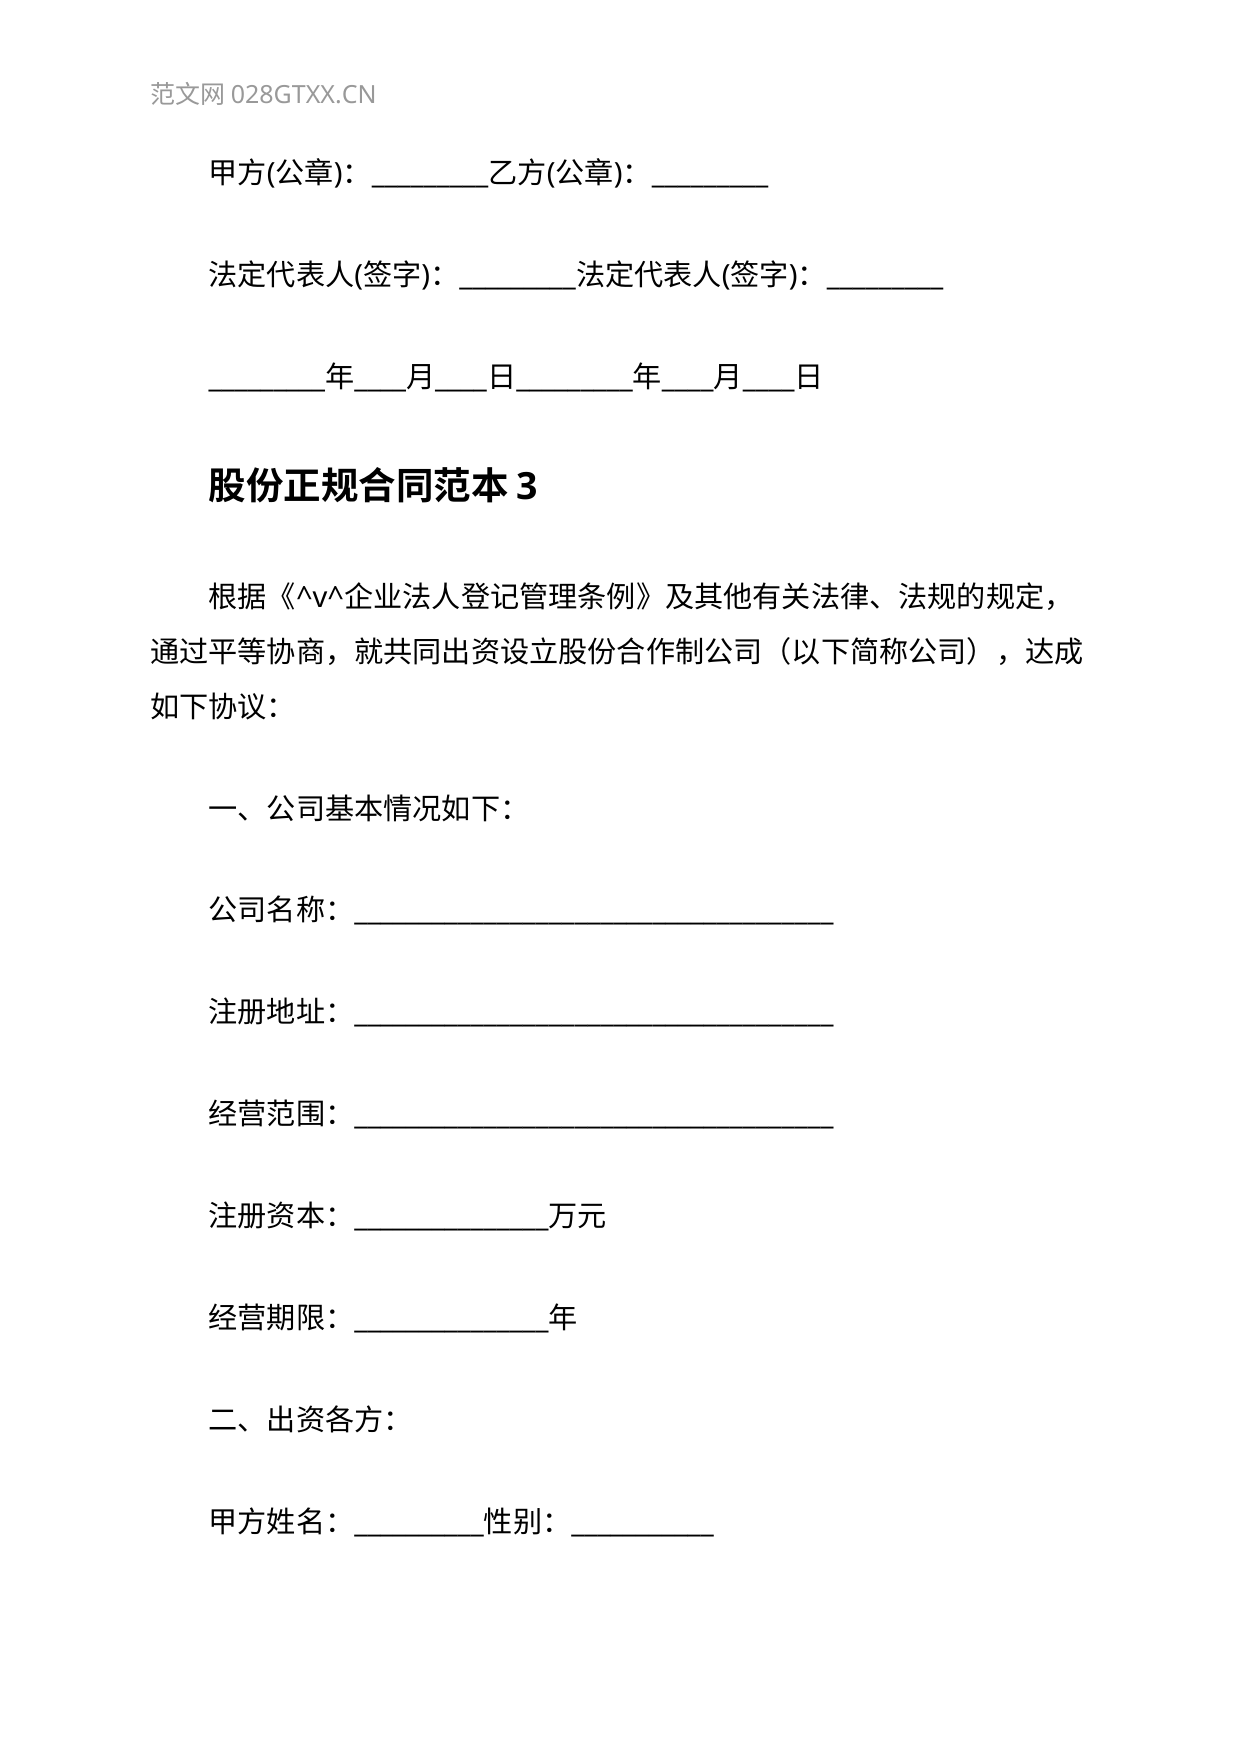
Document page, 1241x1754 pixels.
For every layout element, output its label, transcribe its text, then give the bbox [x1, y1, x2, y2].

text 经营范围：_____________________________________ [150, 1091, 1090, 1133]
text _________年____月____日_________年____月____日 [150, 354, 1090, 396]
text 注册地址：_____________________________________ [150, 989, 1090, 1031]
text 经营期限：_______________年 [150, 1295, 1090, 1337]
text 一、公司基本情况如下： [150, 785, 1090, 827]
text 法定代表人(签字)：_________法定代表人(签字)：_________ [150, 252, 1090, 294]
text 股份正规合同范本3 [150, 456, 1090, 510]
text 注册资本：_______________万元 [150, 1193, 1090, 1235]
text 二、出资各方： [150, 1397, 1090, 1439]
text 甲方(公章)：_________乙方(公章)：_________ [150, 150, 1090, 192]
text 甲方姓名：__________性别：___________ [150, 1499, 1090, 1541]
text 公司名称：_____________________________________ [150, 887, 1090, 929]
text 根据《^v^企业法人登记管理条例》及其他有关法律、法规的规定，通过平等协商，就共同出资设立股份合作制公司（以下简称公司），达成如下协议： [150, 573, 1090, 726]
